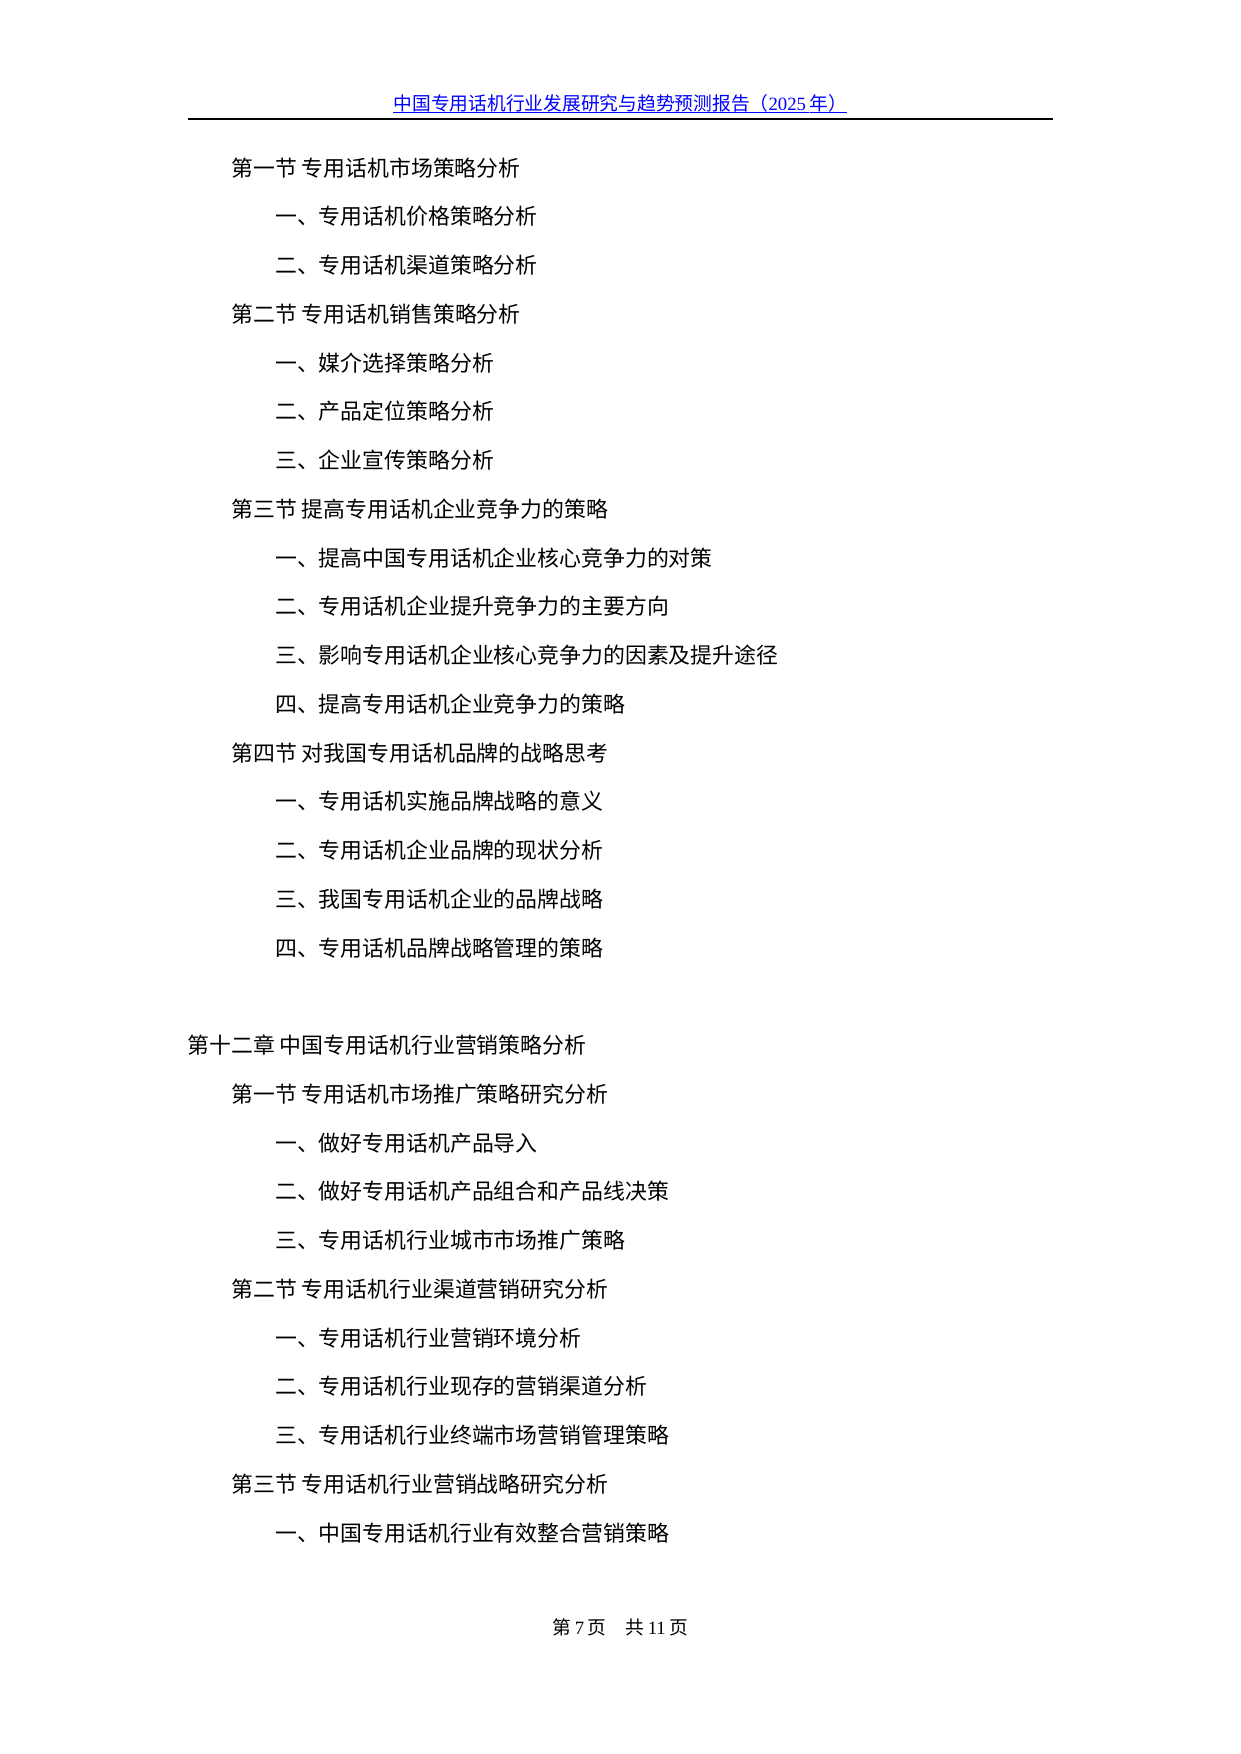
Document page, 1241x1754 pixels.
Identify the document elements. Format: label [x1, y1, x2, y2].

text [187, 150, 1053, 1548]
